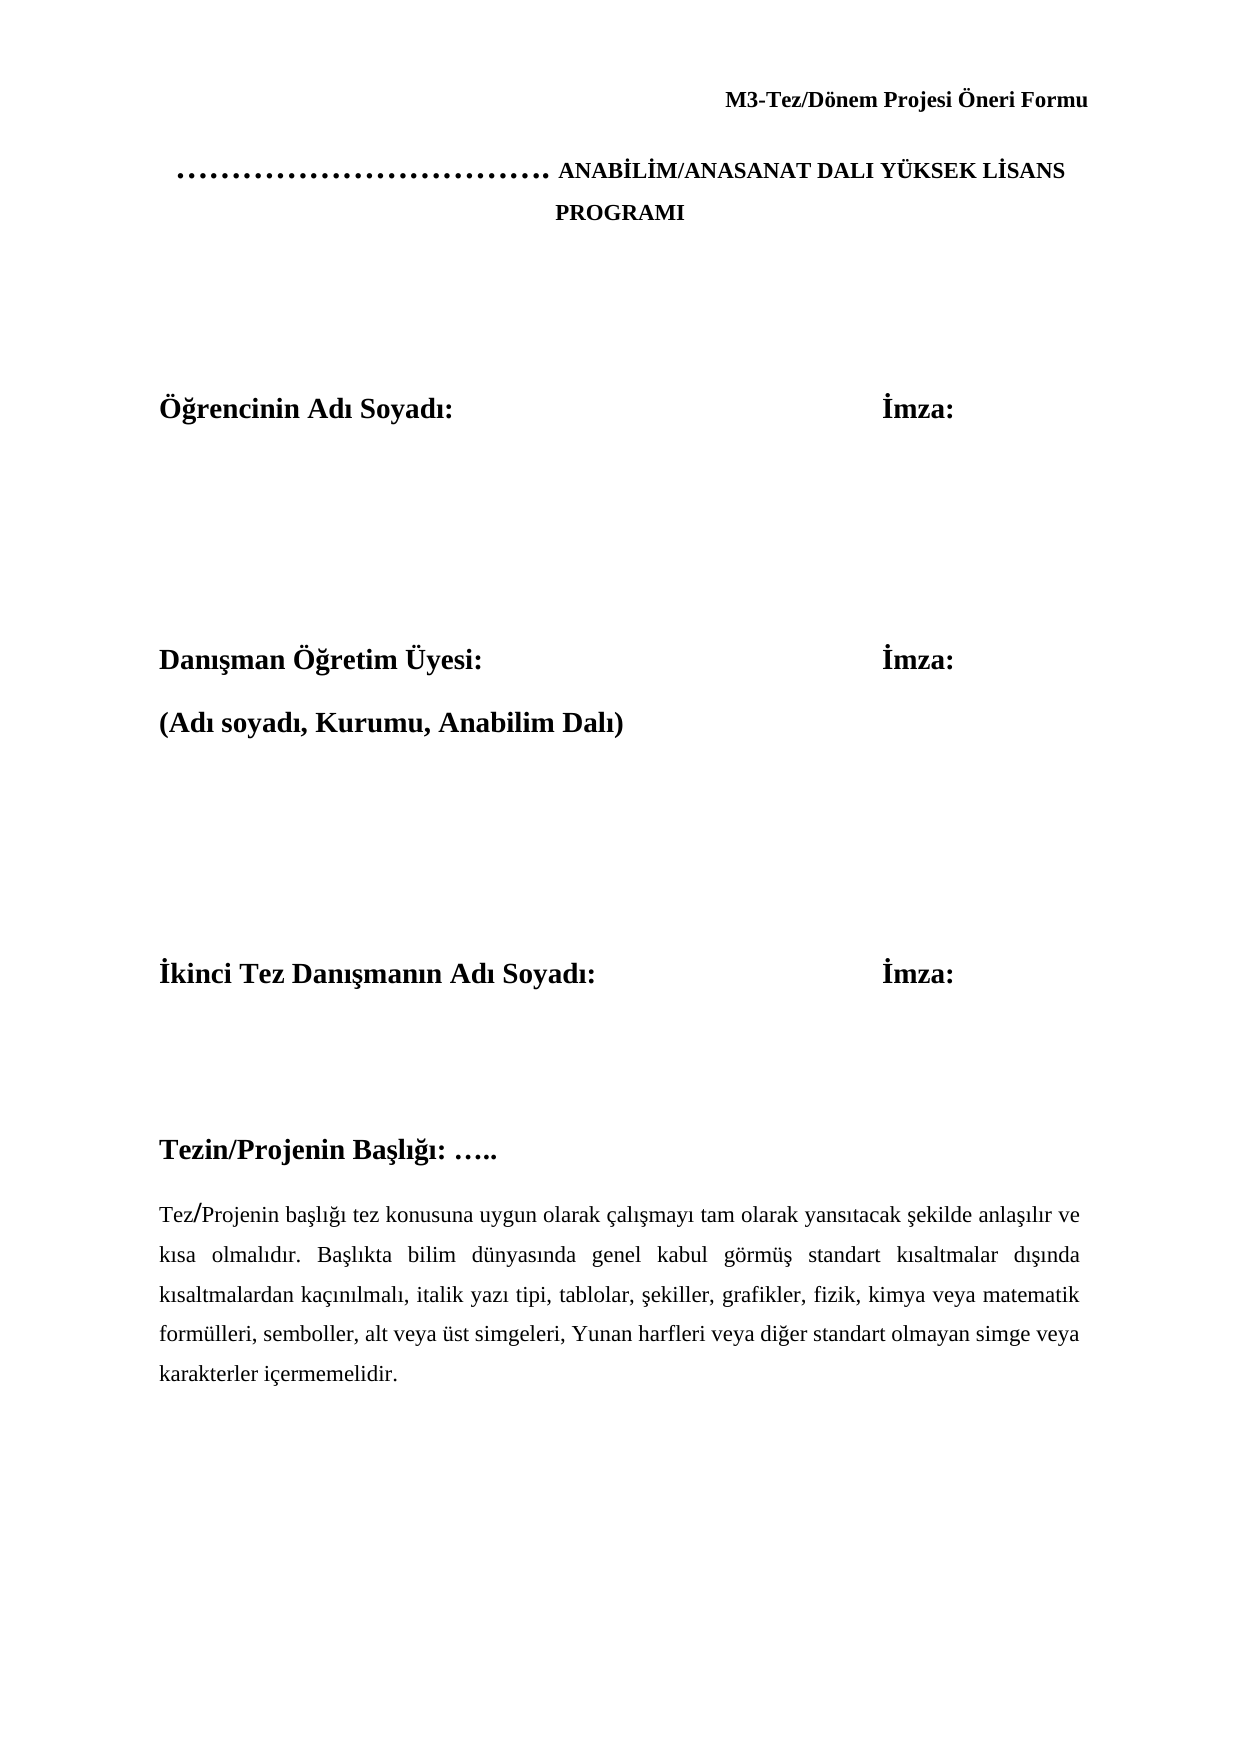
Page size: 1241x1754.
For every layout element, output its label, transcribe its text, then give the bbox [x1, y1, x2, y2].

table_header İmza: [871, 379, 1093, 630]
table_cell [148, 1120, 1093, 1539]
table_cell İkinci Tez Danışmanın Adı Soyadı: [148, 944, 871, 1119]
table_cell Danışman Öğretim Üyesi: (Adı soyadı, Kurumu, Anabilim Dalı) [148, 630, 871, 944]
table_header Öğrencinin Adı Soyadı: [148, 379, 871, 630]
table_cell İmza: [871, 944, 1093, 1119]
table_cell İmza: [871, 630, 1093, 944]
text ……………………………. ANABİLİM/ANASANAT DALI YÜKSEK LİSANS PROGRAMI [148, 148, 1093, 226]
